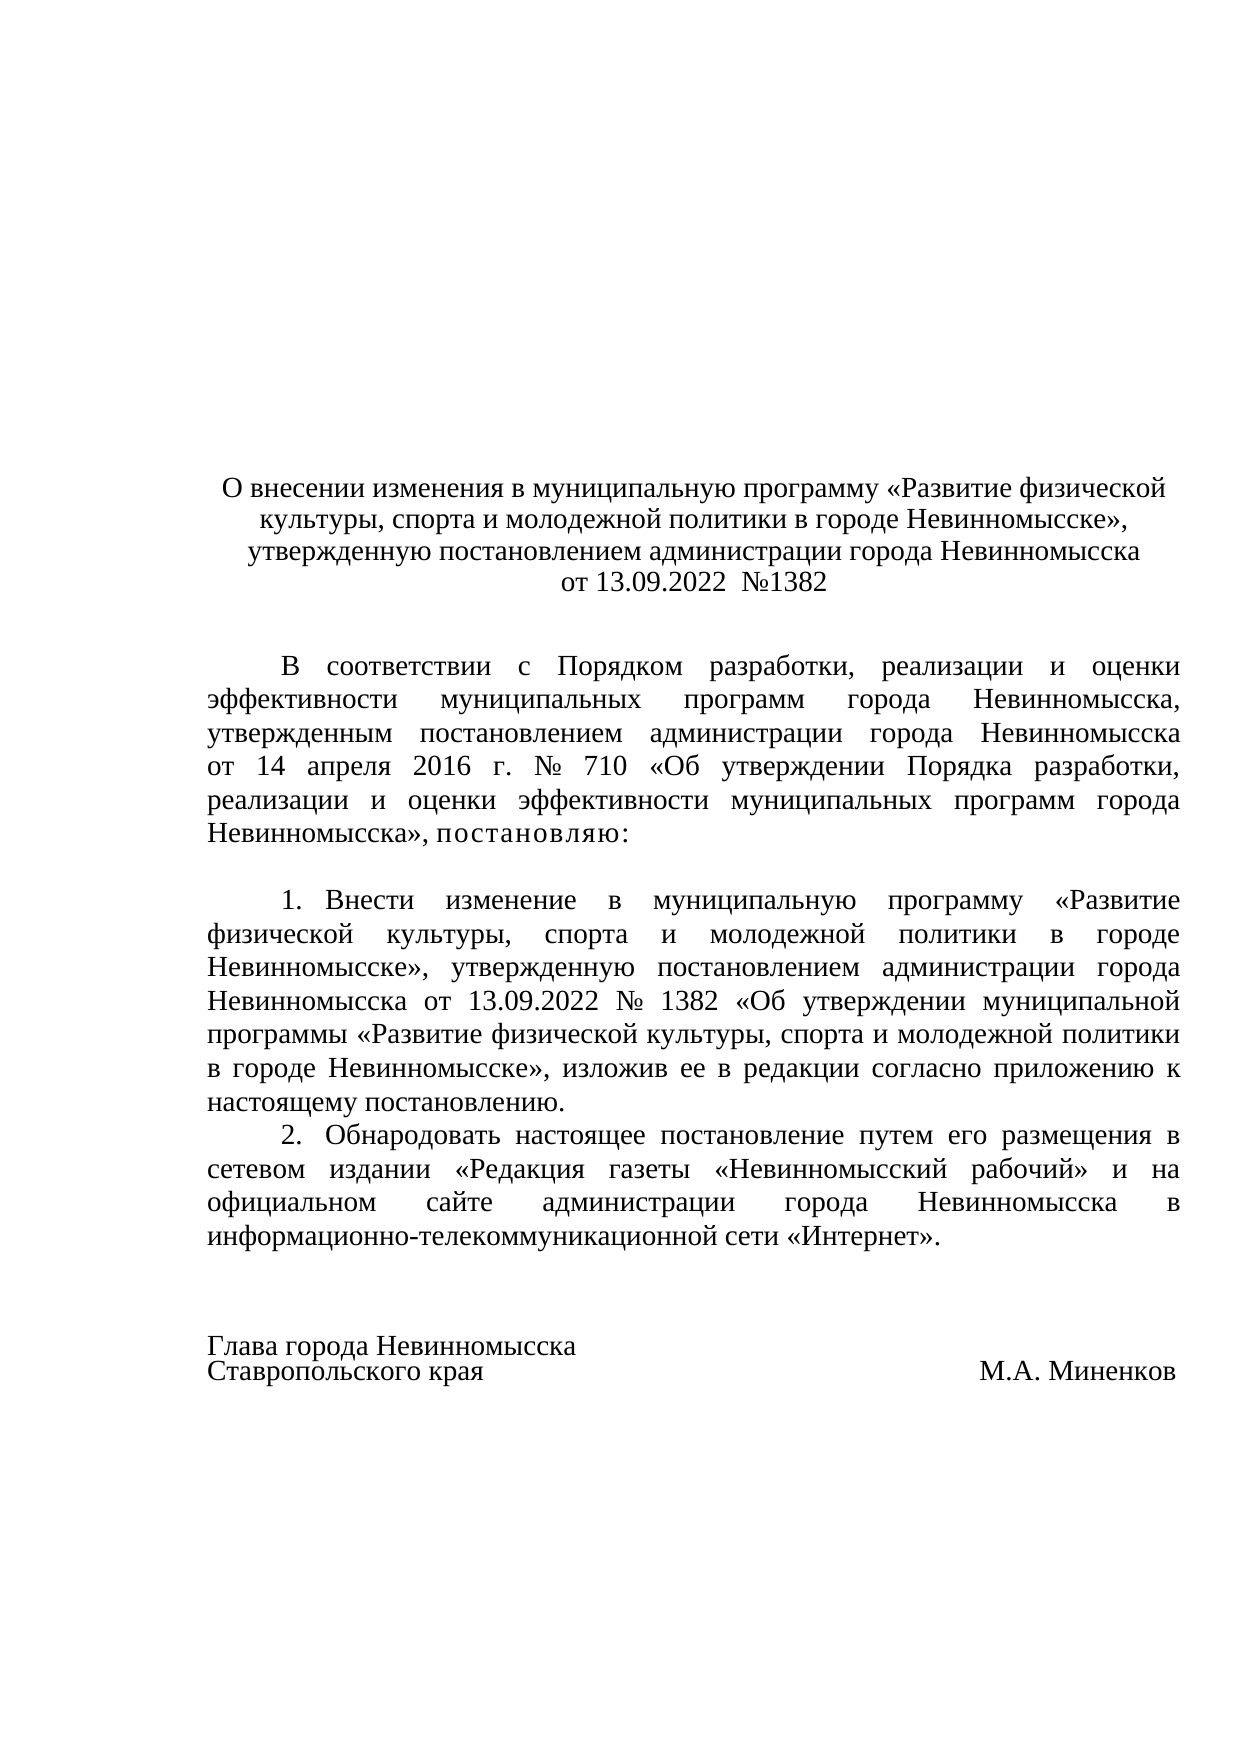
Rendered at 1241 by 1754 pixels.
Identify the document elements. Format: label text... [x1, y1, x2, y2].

text О внесении изменения в муниципальную программу «Развитие физической культуры, спорта и молодежной политики в городе Невинномысске», утвержденную постановлением администрации города Невинномысска [207, 473, 1181, 566]
text Глава города Невинномысска [207, 1335, 1181, 1360]
text от 13.09.2022 №1382 [207, 566, 1181, 598]
text Ставропольского края М.А. Миненков [207, 1360, 1181, 1385]
list Внести изменение в муниципальную программу «Развитие физической культуры, спорта и молодежной политики в городе Невинномысске», утвержденную постановлением администрации города Невинномысска от 13.09.2022 № 1382 «Об утверждении муниципальной программы «Развитие физической культуры, спорта и молодежной политики в городе Невинномысске», изложив ее в редакции согласно приложению к настоящему постановлению. [207, 882, 1181, 1117]
list Обнародовать настоящее постановление путем его размещения в сетевом издании «Редакция газеты «Невинномысский рабочий» и на официальном сайте администрации города Невинномысска в информационно-телекоммуникационной сети «Интернет». [207, 1117, 1181, 1251]
text В соответствии с Порядком разработки, реализации и оценки эффективности муниципальных программ города Невинномысска, утвержденным постановлением администрации города Невинномысска от 14 апреля 2016 г. № 710 «Об утверждении Порядка разработки, реализации и оценки эффективности муниципальных программ города Невинномысска», постановляю: [207, 648, 1181, 849]
